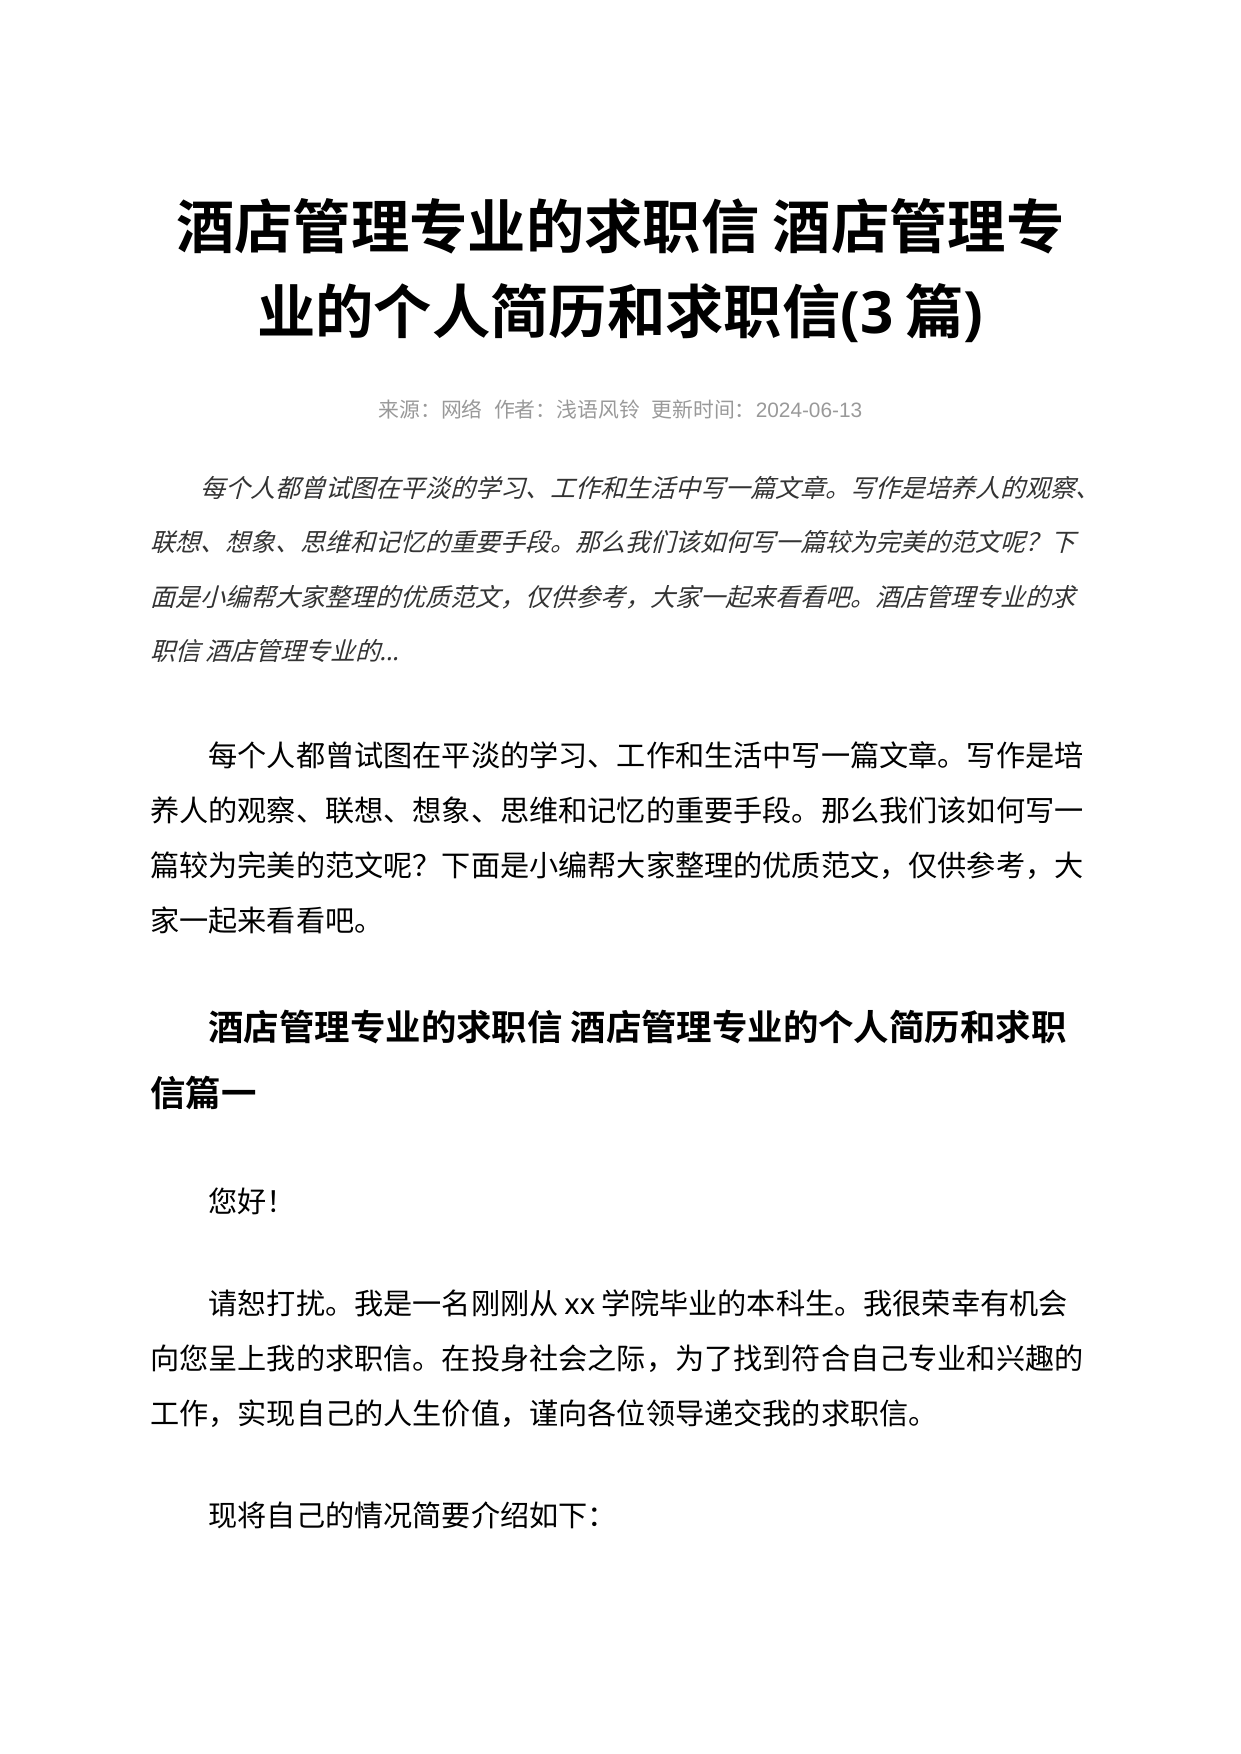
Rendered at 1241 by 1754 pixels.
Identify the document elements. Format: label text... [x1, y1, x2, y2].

text 酒店管理专业的求职信 酒店管理专业的个人简历和求职信篇一 [150, 999, 1090, 1117]
text 您好！ [150, 1179, 1090, 1221]
text 每个人都曾试图在平淡的学习、工作和生活中写一篇文章。写作是培养人的观察、联想、想象、思维和记忆的重要手段。那么我们该如何写一篇较为完美的范文呢？下面是小编帮大家整理的优质范文，仅供参考，大家一起来看看吧。酒店管理专业的求职信 酒店管理专业的... [150, 468, 1090, 668]
text 来源：网络 作者：浅语风铃 更新时间：2024-06-13 [150, 397, 1090, 421]
text 现将自己的情况简要介绍如下： [150, 1492, 1090, 1535]
text 每个人都曾试图在平淡的学习、工作和生活中写一篇文章。写作是培养人的观察、联想、想象、思维和记忆的重要手段。那么我们该如何写一篇较为完美的范文呢？下面是小编帮大家整理的优质范文，仅供参考，大家一起来看看吧。 [150, 733, 1090, 939]
text 请恕打扰。我是一名刚刚从xx学院毕业的本科生。我很荣幸有机会向您呈上我的求职信。在投身社会之际，为了找到符合自己专业和兴趣的工作，实现自己的人生价值，谨向各位领导递交我的求职信。 [150, 1281, 1090, 1433]
subtitle 酒店管理专业的求职信 酒店管理专业的个人简历和求职信(3篇) [150, 181, 1090, 351]
